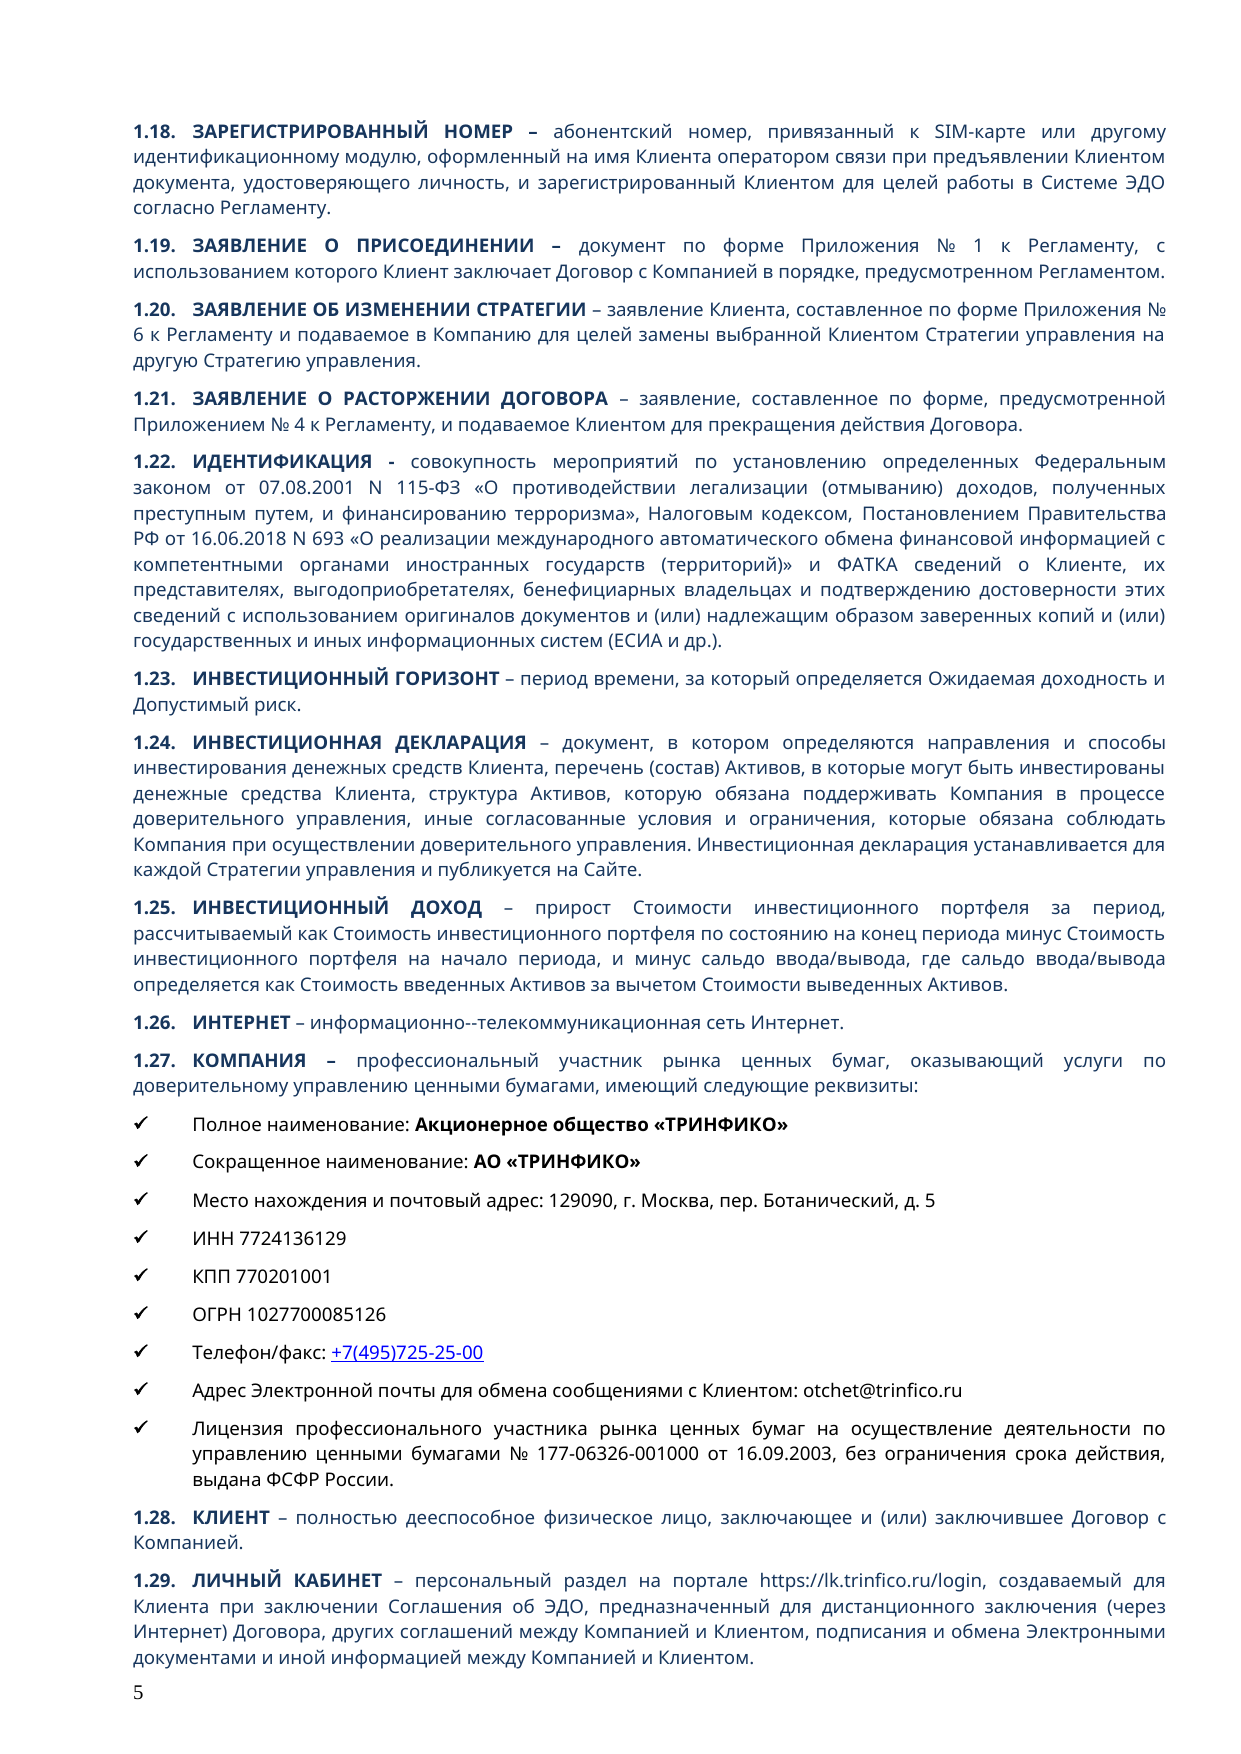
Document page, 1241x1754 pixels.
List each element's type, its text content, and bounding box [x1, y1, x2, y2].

list ИДЕНТИФИКАЦИЯ - совокупность мероприятий по установлению определенных Федеральным законом от 07.08.2001 N 115-ФЗ «О противодействии легализации (отмыванию) доходов, полученных преступным путем, и финансированию терроризма», Налоговым кодексом, Постановлением Правительства РФ от 16.06.2018 N 693 «О реализации международного автоматического обмена финансовой информацией с компетентными органами иностранных государств (территорий)» и ФАТКА сведений о Клиенте, их представителях, выгодоприобретателях, бенефициарных владельцах и подтверждению достоверности этих сведений с использованием оригиналов документов и (или) надлежащим образом заверенных копий и (или) государственных и иных информационных систем (ЕСИА и др.). [133, 449, 1167, 653]
list Телефон/факс: +7(495)725-25-00 [133, 1339, 1167, 1364]
list ИНВЕСТИЦИОННАЯ ДЕКЛАРАЦИЯ – документ, в котором определяются направления и способы инвестирования денежных средств Клиента, перечень (состав) Активов, в которые могут быть инвестированы денежные средства Клиента, структура Активов, которую обязана поддерживать Компания в процессе доверительного управления, иные согласованные условия и ограничения, которые обязана соблюдать Компания при осуществлении доверительного управления. Инвестиционная декларация устанавливается для каждой Стратегии управления и публикуется на Сайте. [133, 729, 1167, 882]
list ЗАЯВЛЕНИЕ О РАСТОРЖЕНИИ ДОГОВОРА – заявление, составленное по форме, предусмотренной Приложением № 4 к Регламенту, и подаваемое Клиентом для прекращения действия Договора. [133, 385, 1167, 436]
list ОГРН 1027700085126 [133, 1301, 1167, 1326]
list ИНВЕСТИЦИОННЫЙ ДОХОД – прирост Стоимости инвестиционного портфеля за период, рассчитываемый как Стоимость инвестиционного портфеля по состоянию на конец периода минус Стоимость инвестиционного портфеля на начало периода, и минус сальдо ввода/вывода, где сальдо ввода/вывода определяется как Стоимость введенных Активов за вычетом Стоимости выведенных Активов. [133, 895, 1167, 997]
list ЛИЧНЫЙ КАБИНЕТ – персональный раздел на портале https://lk.trinfico.ru/login, создаваемый для Клиента при заключении Соглашения об ЭДО, предназначенный для дистанционного заключения (через Интернет) Договора, других соглашений между Компанией и Клиентом, подписания и обмена Электронными документами и иной информацией между Компанией и Клиентом. [133, 1568, 1167, 1670]
list ИНН 7724136129 [133, 1225, 1167, 1250]
list ИНТЕРНЕТ – информационно--телекоммуникационная сеть Интернет. [133, 1009, 1167, 1035]
list ИНВЕСТИЦИОННЫЙ ГОРИЗОНТ – период времени, за который определяется Ожидаемая доходность и Допустимый риск. [133, 666, 1167, 717]
list Сокращенное наименование: АО «ТРИНФИКО» [133, 1149, 1167, 1174]
list Полное наименование: Акционерное общество «ТРИНФИКО» [133, 1111, 1167, 1136]
list КЛИЕНТ – полностью дееспособное физическое лицо, заключающее и (или) заключившее Договор с Компанией. [133, 1504, 1167, 1555]
list ЗАЯВЛЕНИЕ ОБ ИЗМЕНЕНИИ СТРАТЕГИИ – заявление Клиента, составленное по форме Приложения № 6 к Регламенту и подаваемое в Компанию для целей замены выбранной Клиентом Стратегии управления на другую Стратегию управления. [133, 296, 1167, 373]
list Адрес Электронной почты для обмена сообщениями с Клиентом: otchet@trinfico.ru [133, 1377, 1167, 1402]
list Лицензия профессионального участника рынка ценных бумаг на осуществление деятельности по управлению ценными бумагами № 177-06326-001000 от 16.09.2003, без ограничения срока действия, выдана ФСФР России. [133, 1415, 1167, 1492]
list Место нахождения и почтовый адрес: 129090, г. Москва, пер. Ботанический, д. 5 [133, 1187, 1167, 1212]
list КПП 770201001 [133, 1263, 1167, 1288]
list КОМПАНИЯ – профессиональный участник рынка ценных бумаг, оказывающий услуги по доверительному управлению ценными бумагами, имеющий следующие реквизиты: [133, 1047, 1167, 1098]
list ЗАРЕГИСТРИРОВАННЫЙ НОМЕР – абонентский номер, привязанный к SIM-карте или другому идентификационному модулю, оформленный на имя Клиента оператором связи при предъявлении Клиентом документа, удостоверяющего личность, и зарегистрированный Клиентом для целей работы в Системе ЭДО согласно Регламенту. [133, 118, 1167, 220]
list ЗАЯВЛЕНИЕ О ПРИСОЕДИНЕНИИ – документ по форме Приложения № 1 к Регламенту, с использованием которого Клиент заключает Договор с Компанией в порядке, предусмотренном Регламентом. [133, 233, 1167, 284]
